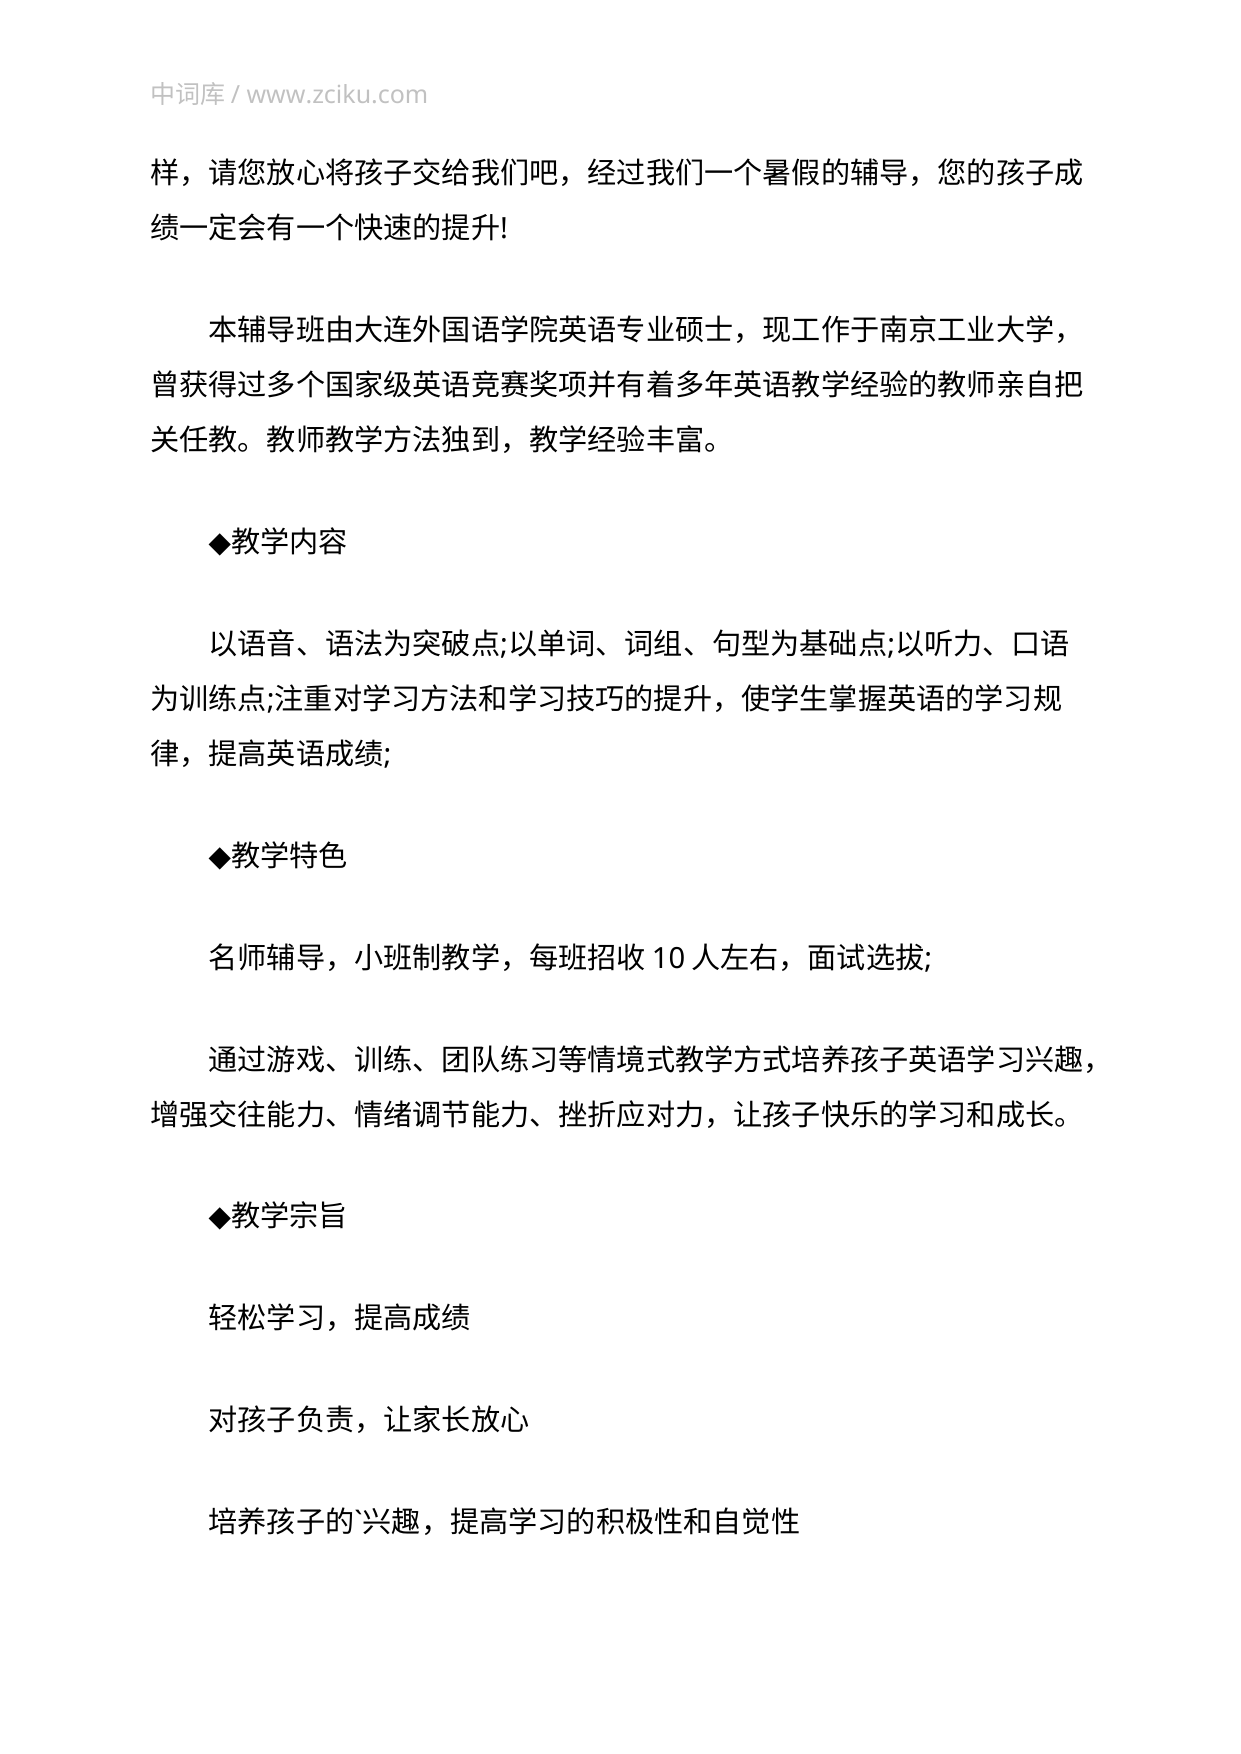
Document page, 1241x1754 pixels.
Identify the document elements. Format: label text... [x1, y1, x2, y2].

text 培养孩子的`兴趣，提高学习的积极性和自觉性 [150, 1498, 1090, 1541]
text ◆教学宗旨 [150, 1193, 1090, 1235]
text 对孩子负责，让家长放心 [150, 1397, 1090, 1439]
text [150, 150, 1090, 247]
text 轻松学习，提高成绩 [150, 1295, 1090, 1337]
text ◆教学内容 [150, 518, 1090, 561]
text 以语音、语法为突破点;以单词、词组、句型为基础点;以听力、口语为训练点;注重对学习方法和学习技巧的提升，使学生掌握英语的学习规律，提高英语成绩; [150, 620, 1090, 773]
text 本辅导班由大连外国语学院英语专业硕士，现工作于南京工业大学，曾获得过多个国家级英语竞赛奖项并有着多年英语教学经验的教师亲自把关任教。教师教学方法独到，教学经验丰富。 [150, 307, 1090, 459]
text 通过游戏、训练、团队练习等情境式教学方式培养孩子英语学习兴趣，增强交往能力、情绪调节能力、挫折应对力，让孩子快乐的学习和成长。 [150, 1036, 1090, 1133]
text ◆教学特色 [150, 832, 1090, 875]
text 名师辅导，小班制教学，每班招收10人左右，面试选拔; [150, 934, 1090, 977]
